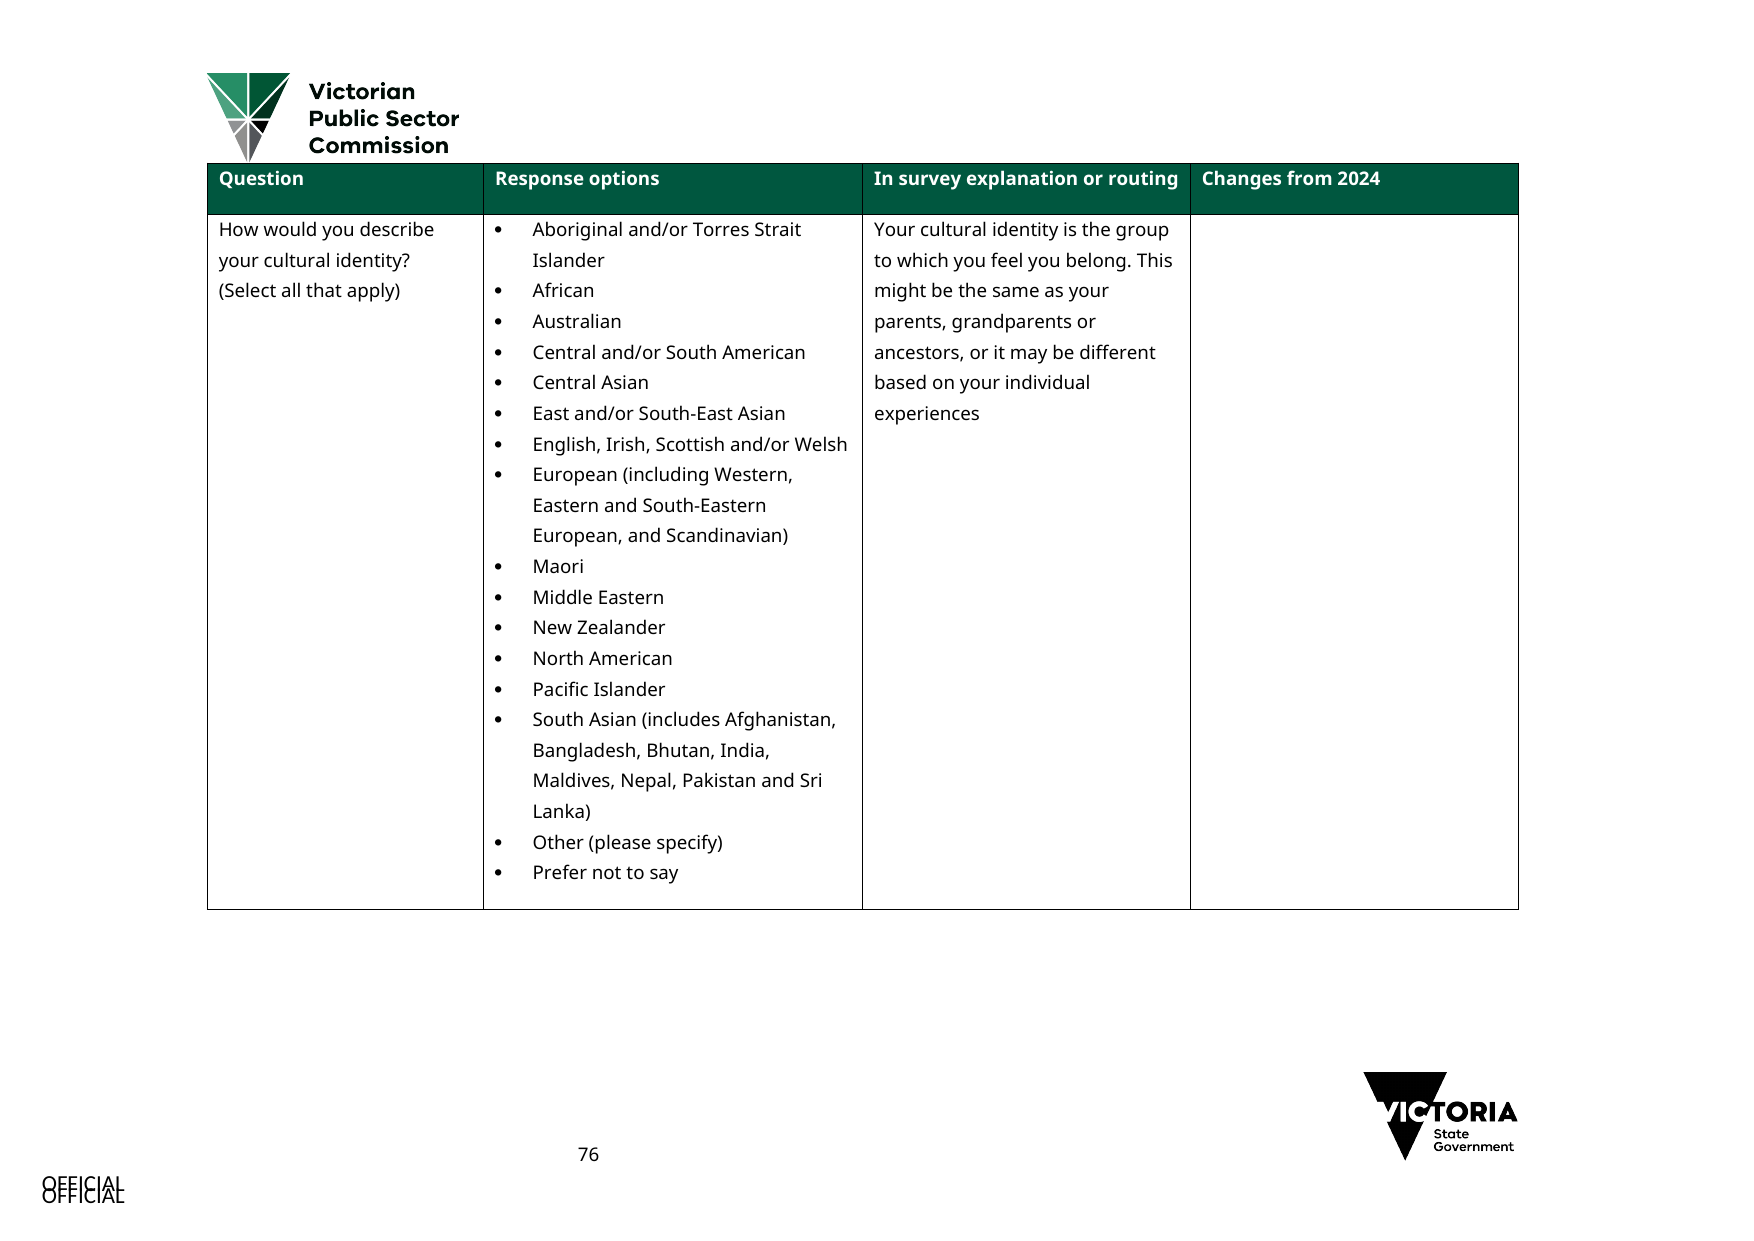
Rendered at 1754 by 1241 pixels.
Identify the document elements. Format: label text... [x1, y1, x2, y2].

table_cell Your cultural identity is the group to which you feel you belong. This might be the same as your parents, grandparents or ancestors, or it may be different based on your individual experiences [863, 215, 1190, 909]
table_cell [1191, 215, 1518, 909]
table_header Question [208, 164, 483, 214]
table_cell How would you describe your cultural identity? (Select all that apply) [208, 215, 483, 909]
table_header Response options [484, 164, 862, 214]
picture [1363, 1072, 1518, 1161]
table_header In survey explanation or routing [863, 164, 1190, 214]
table_cell Aboriginal and/or Torres Strait Islander African Australian Central and/or South American Central Asian East and/or South-East Asian English, Irish, Scottish and/or Welsh European (including Western, Eastern and South-Eastern European, and Scandinavian) Maori Middle Eastern New Zealander North American Pacific Islander South Asian (includes Afghanistan, Bangladesh, Bhutan, India, Maldives, Nepal, Pakistan and Sri Lanka) Other (please specify) Prefer not to say [484, 215, 862, 909]
picture [206, 73, 459, 163]
table_header Changes from 2024 [1191, 164, 1518, 214]
